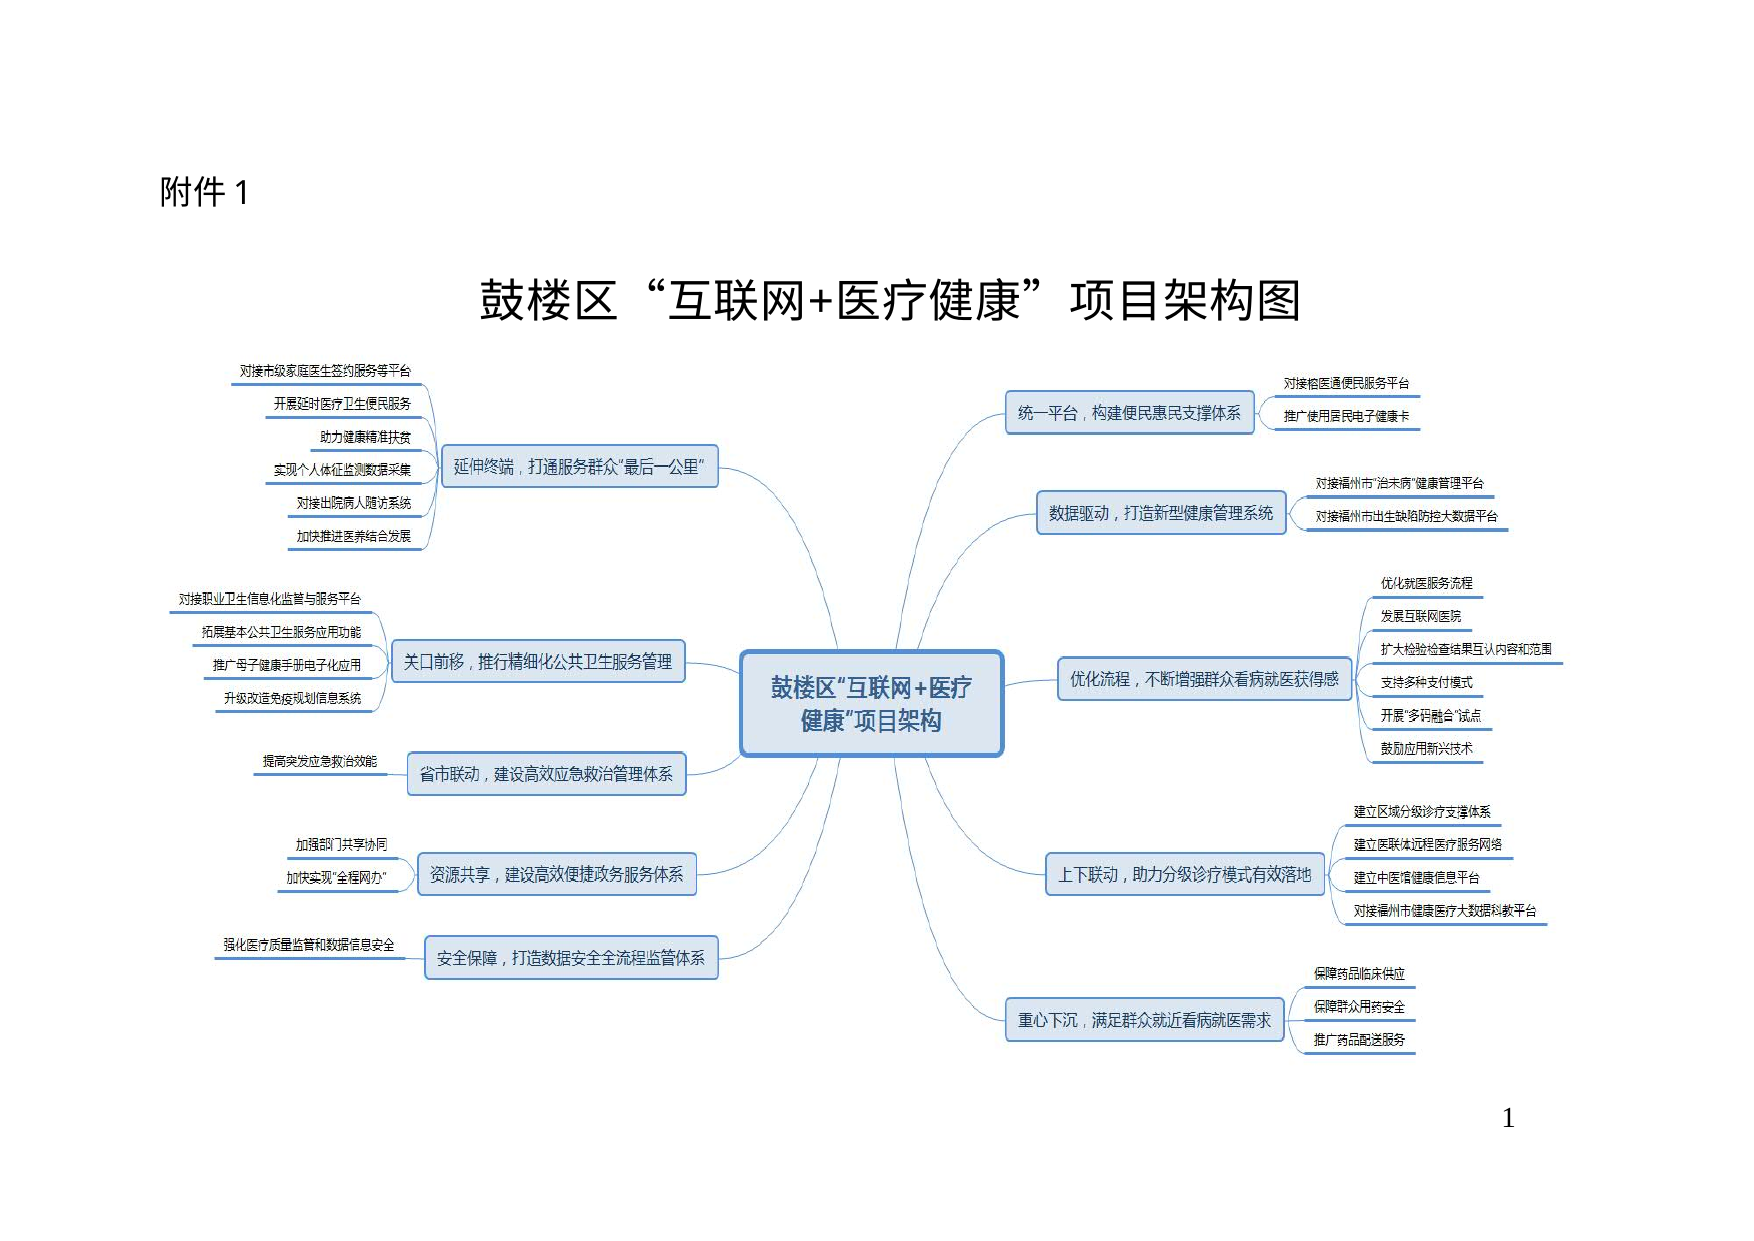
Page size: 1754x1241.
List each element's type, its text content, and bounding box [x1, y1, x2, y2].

picture [154, 339, 1578, 1071]
text 鼓楼区“互联网+医疗健康”项目架构图 [251, 272, 1531, 328]
text 附件1 [159, 159, 1535, 216]
